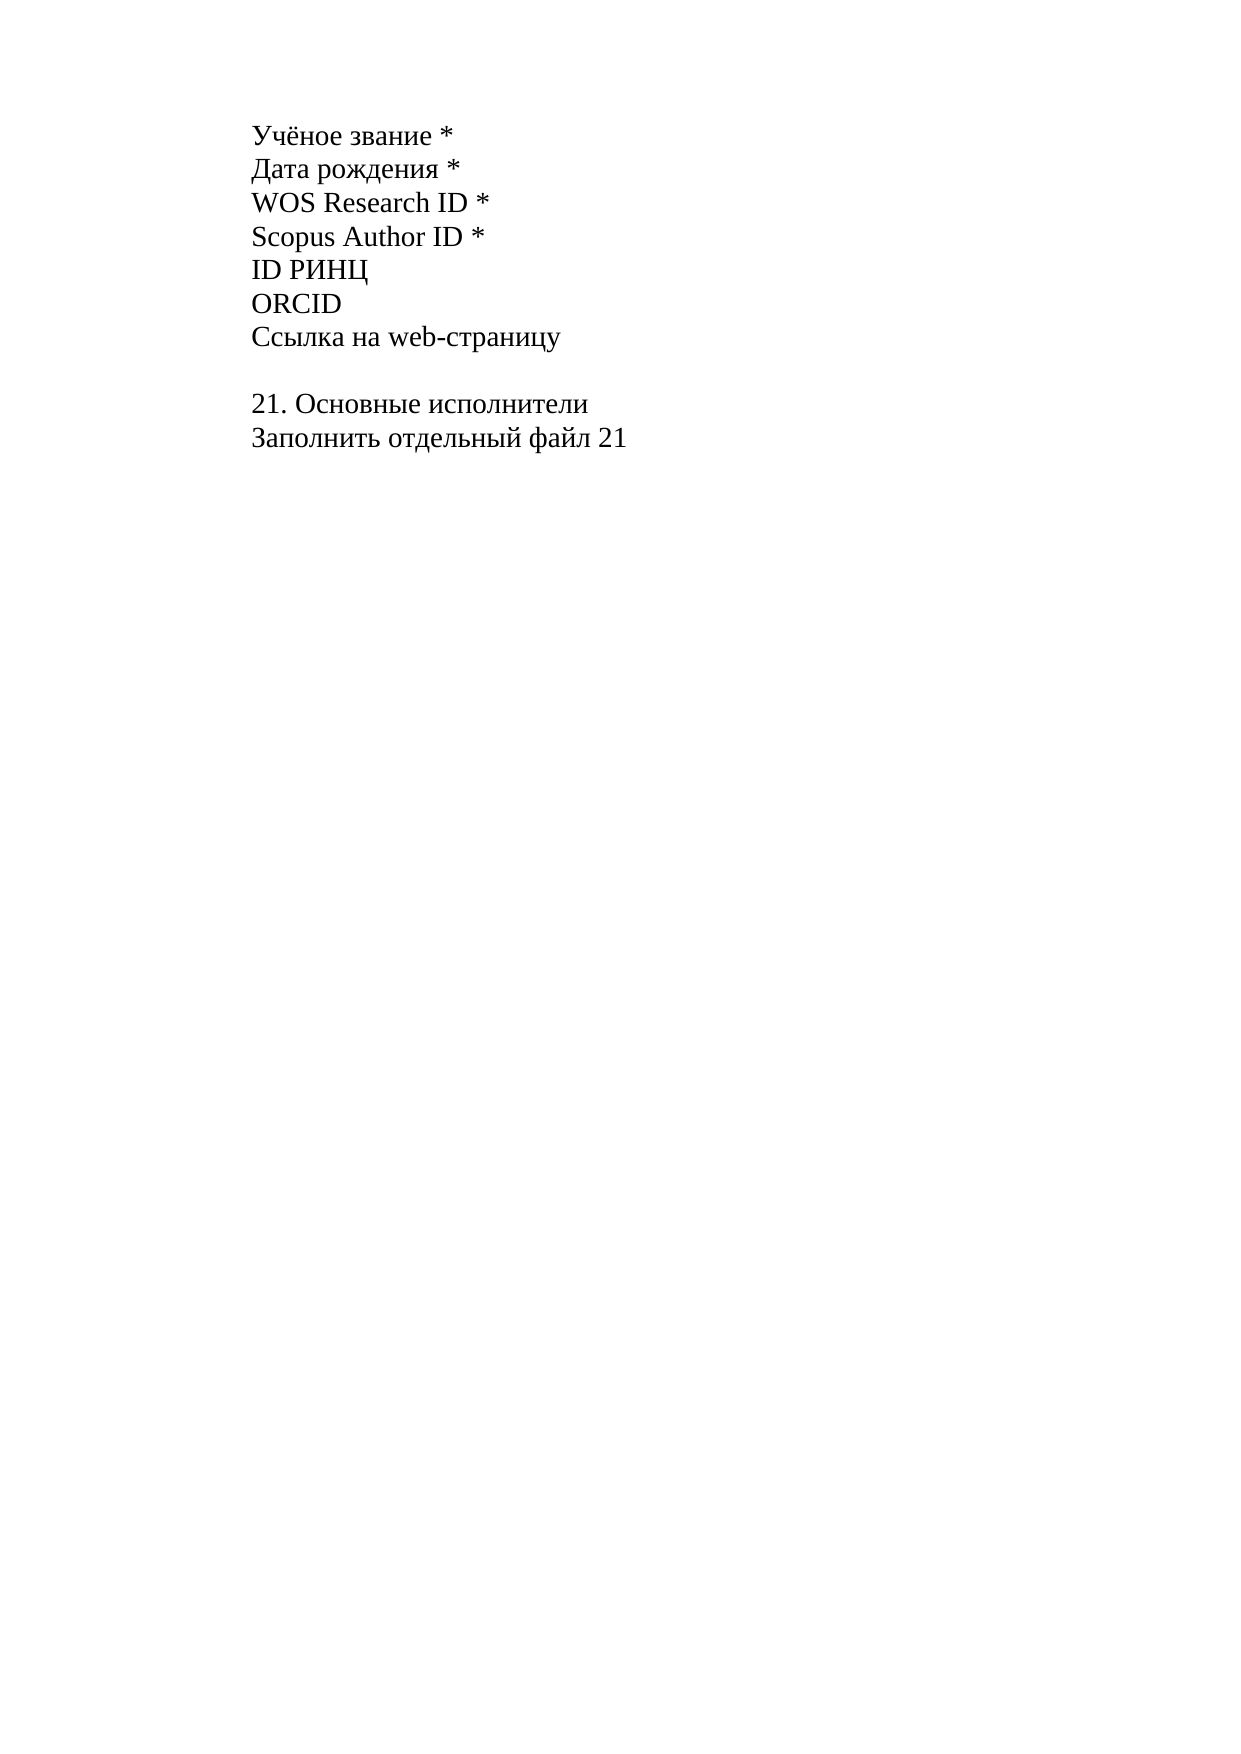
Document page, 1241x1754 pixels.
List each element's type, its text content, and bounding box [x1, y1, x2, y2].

text Учёное звание * [177, 118, 1152, 152]
text 21. Основные исполнители [177, 386, 1152, 420]
text ID РИНЦ [177, 252, 1152, 286]
text WOS Research ID * [177, 185, 1152, 219]
text Заполнить отдельный файл 21 [177, 420, 1152, 453]
text Scopus Author ID * [177, 219, 1152, 252]
text ORCID [177, 286, 1152, 319]
text Дата рождения * [177, 152, 1152, 185]
text Ссылка на web-страницу [177, 319, 1152, 353]
